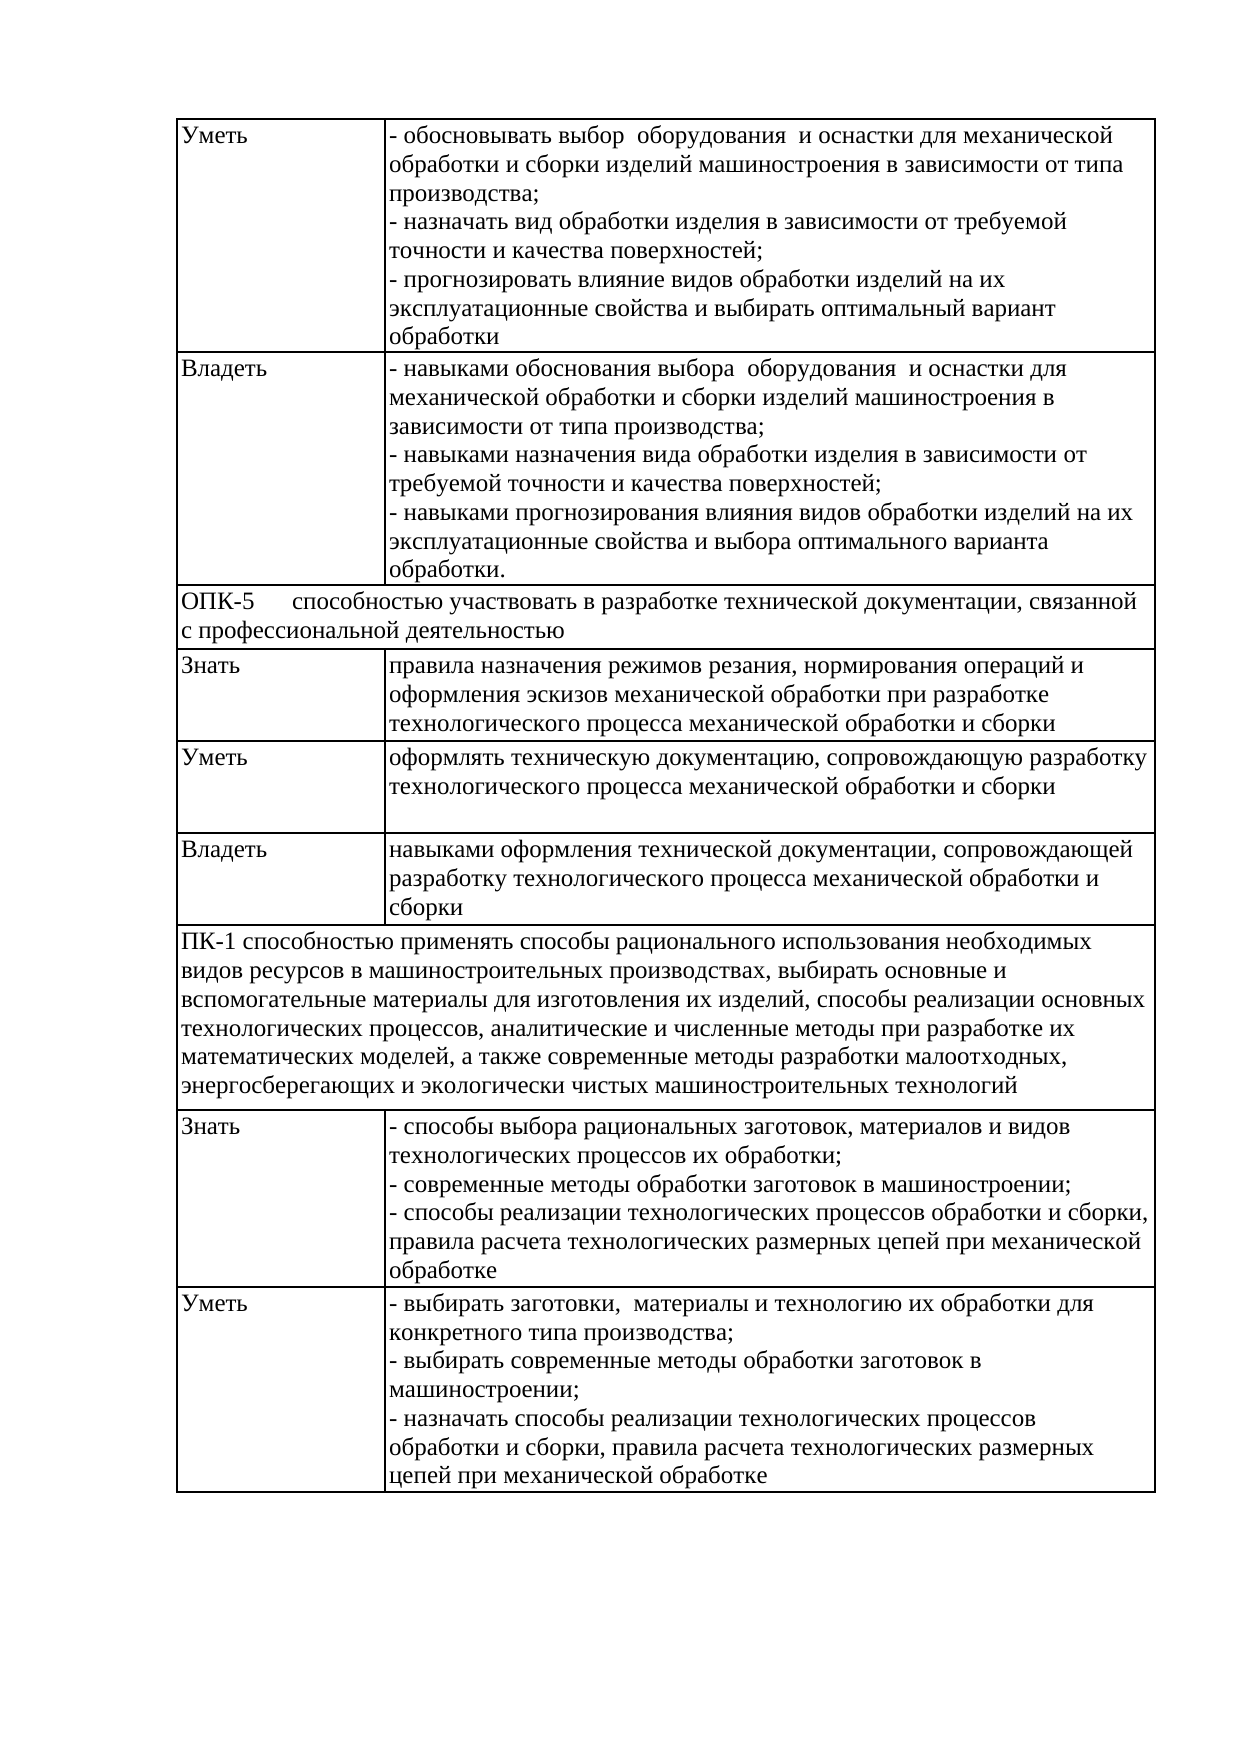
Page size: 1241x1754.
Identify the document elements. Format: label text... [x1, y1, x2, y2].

table_cell - выбирать заготовки, материалы и технологию их обработки для конкретного типа производства; - выбирать современные методы обработки заготовок в машиностроении; - назначать способы реализации технологических процессов обработки и сборки, правила расчета технологических размерных цепей при механической обработке [386, 1288, 1154, 1491]
table_cell Уметь [178, 1288, 384, 1491]
table_cell навыками оформления технической документации, сопровождающей разработку технологического процесса механической обработки и сборки [386, 834, 1154, 924]
table_cell правила назначения режимов резания, нормирования операций и оформления эскизов механической обработки при разработке технологического процесса механической обработки и сборки [386, 650, 1154, 740]
table_cell Знать [178, 650, 384, 740]
table_cell - обосновывать выбор оборудования и оснастки для механической обработки и сборки изделий машиностроения в зависимости от типа производства; - назначать вид обработки изделия в зависимости от требуемой точности и качества поверхностей; - прогнозировать влияние видов обработки изделий на их эксплуатационные свойства и выбирать оптимальный вариант обработки [386, 120, 1154, 351]
table_cell Владеть [178, 834, 384, 924]
table_cell - способы выбора рациональных заготовок, материалов и видов технологических процессов их обработки; - современные методы обработки заготовок в машиностроении; - способы реализации технологических процессов обработки и сборки, правила расчета технологических размерных цепей при механической обработке [386, 1111, 1154, 1286]
table_cell - навыками обоснования выбора оборудования и оснастки для механической обработки и сборки изделий машиностроения в зависимости от типа производства; - навыками назначения вида обработки изделия в зависимости от требуемой точности и качества поверхностей; - навыками прогнозирования влияния видов обработки изделий на их эксплуатационные свойства и выбора оптимального варианта обработки. [386, 353, 1154, 584]
table_cell Уметь [178, 742, 384, 832]
table_cell Знать [178, 1111, 384, 1286]
table_cell оформлять техническую документацию, сопровождающую разработку технологического процесса механической обработки и сборки [386, 742, 1154, 832]
table_cell Уметь [178, 120, 384, 351]
table_cell Владеть [178, 353, 384, 584]
table_cell ОПК-5 способностью участвовать в разработке технической документации, связанной с профессиональной деятельностью [178, 586, 1154, 648]
table_cell ПК-1 способностью применять способы рационального использования необходимых видов ресурсов в машиностроительных производствах, выбирать основные и вспомогательные материалы для изготовления их изделий, способы реализации основных технологических процессов, аналитические и численные методы при разработке их математических моделей, а также современные методы разработки малоотходных, энергосберегающих и экологически чистых машиностроительных технологий [178, 926, 1154, 1109]
